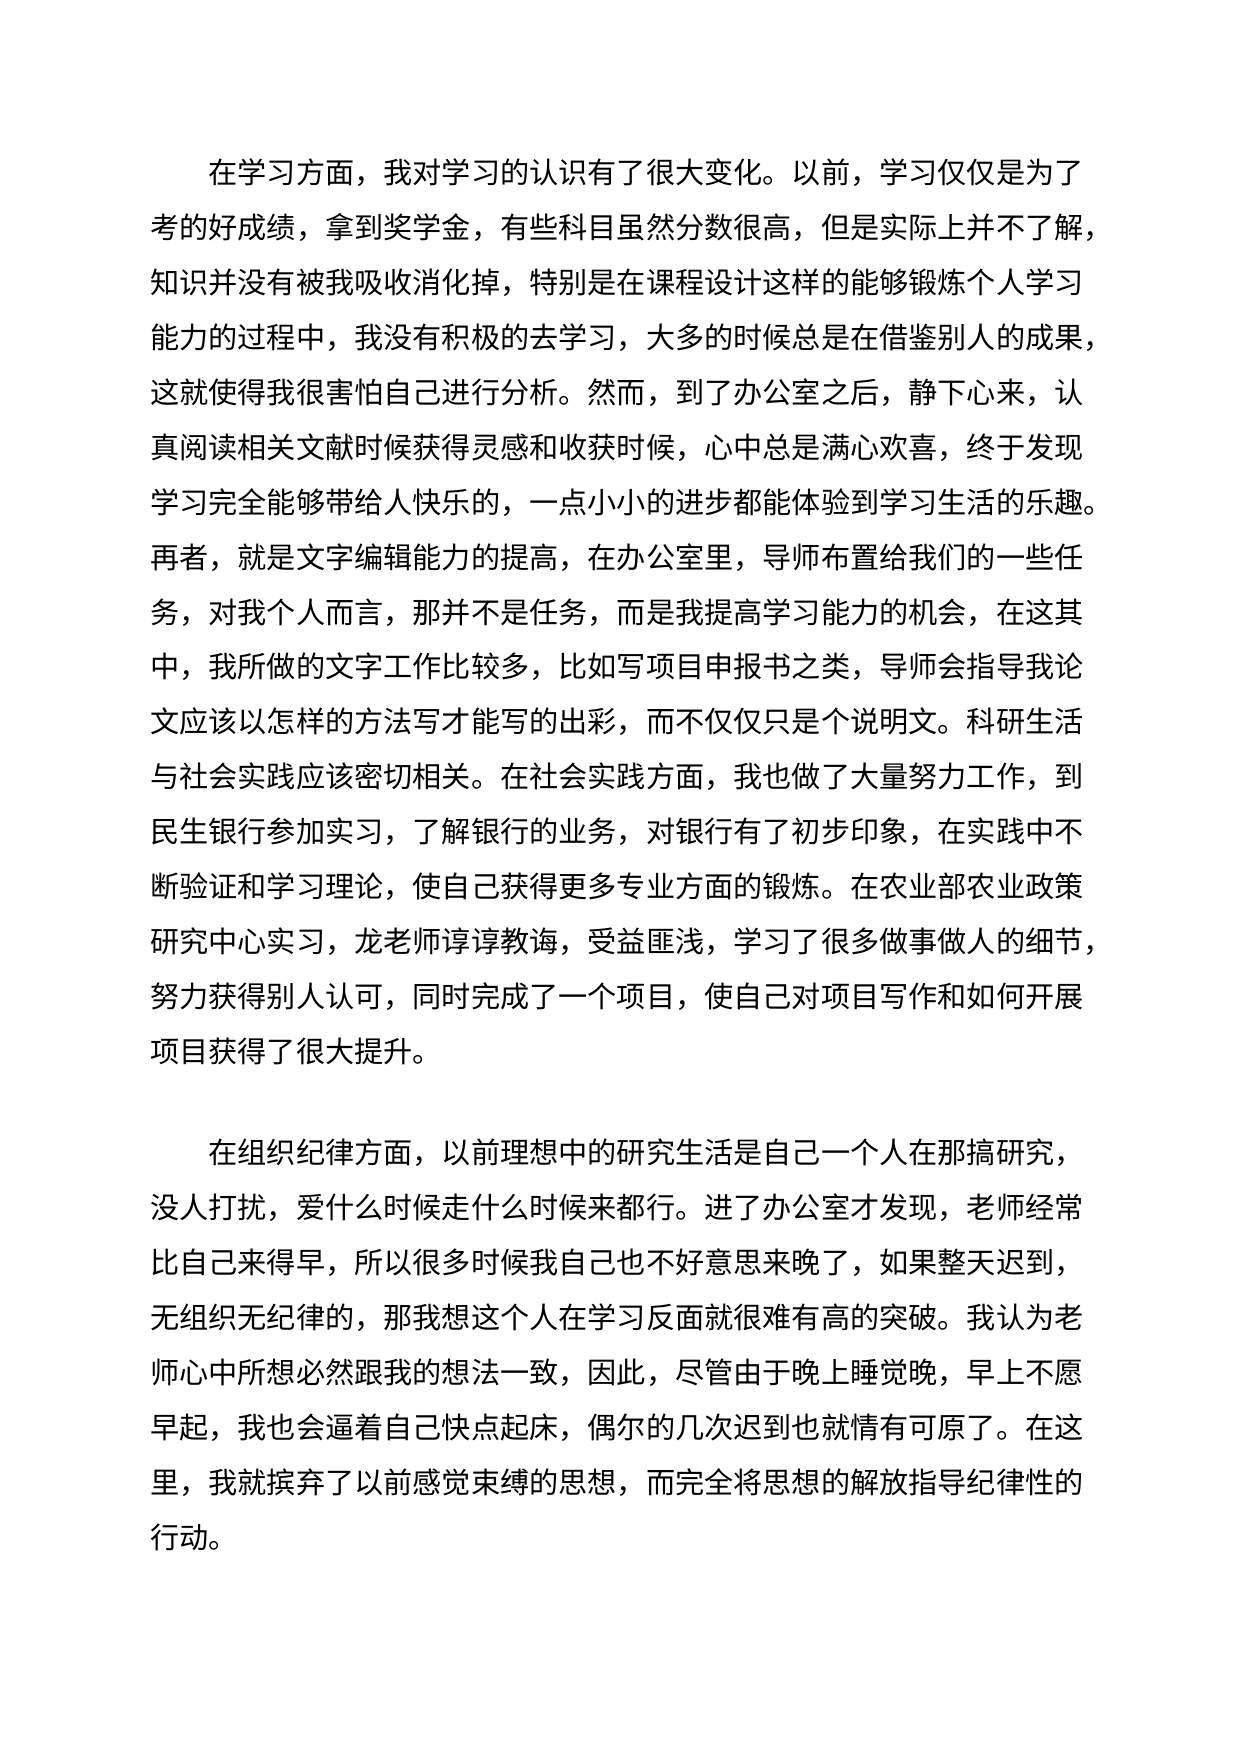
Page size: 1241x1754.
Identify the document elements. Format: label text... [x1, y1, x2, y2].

text 在学习方面，我对学习的认识有了很大变化。以前，学习仅仅是为了考的好成绩，拿到奖学金，有些科目虽然分数很高，但是实际上并不了解，知识并没有被我吸收消化掉，特别是在课程设计这样的能够锻炼个人学习能力的过程中，我没有积极的去学习，大多的时候总是在借鉴别人的成果，这就使得我很害怕自己进行分析。然而，到了办公室之后，静下心来，认真阅读相关文献时候获得灵感和收获时候，心中总是满心欢喜，终于发现学习完全能够带给人快乐的，一点小小的进步都能体验到学习生活的乐趣。再者，就是文字编辑能力的提高，在办公室里，导师布置给我们的一些任务，对我个人而言，那并不是任务，而是我提高学习能力的机会，在这其中，我所做的文字工作比较多，比如写项目申报书之类，导师会指导我论文应该以怎样的方法写才能写的出彩，而不仅仅只是个说明文。科研生活与社会实践应该密切相关。在社会实践方面，我也做了大量努力工作，到民生银行参加实习，了解银行的业务，对银行有了初步印象，在实践中不断验证和学习理论，使自己获得更多专业方面的锻炼。在农业部农业政策研究中心实习，龙老师谆谆教诲，受益匪浅，学习了很多做事做人的细节，努力获得别人认可，同时完成了一个项目，使自己对项目写作和如何开展项目获得了很大提升。 [150, 150, 1090, 1071]
text 在组织纪律方面，以前理想中的研究生活是自己一个人在那搞研究，没人打扰，爱什么时候走什么时候来都行。进了办公室才发现，老师经常比自己来得早，所以很多时候我自己也不好意思来晚了，如果整天迟到，无组织无纪律的，那我想这个人在学习反面就很难有高的突破。我认为老师心中所想必然跟我的想法一致，因此，尽管由于晚上睡觉晚，早上不愿早起，我也会逼着自己快点起床，偶尔的几次迟到也就情有可原了。在这里，我就摈弃了以前感觉束缚的思想，而完全将思想的解放指导纪律性的行动。 [150, 1130, 1090, 1557]
